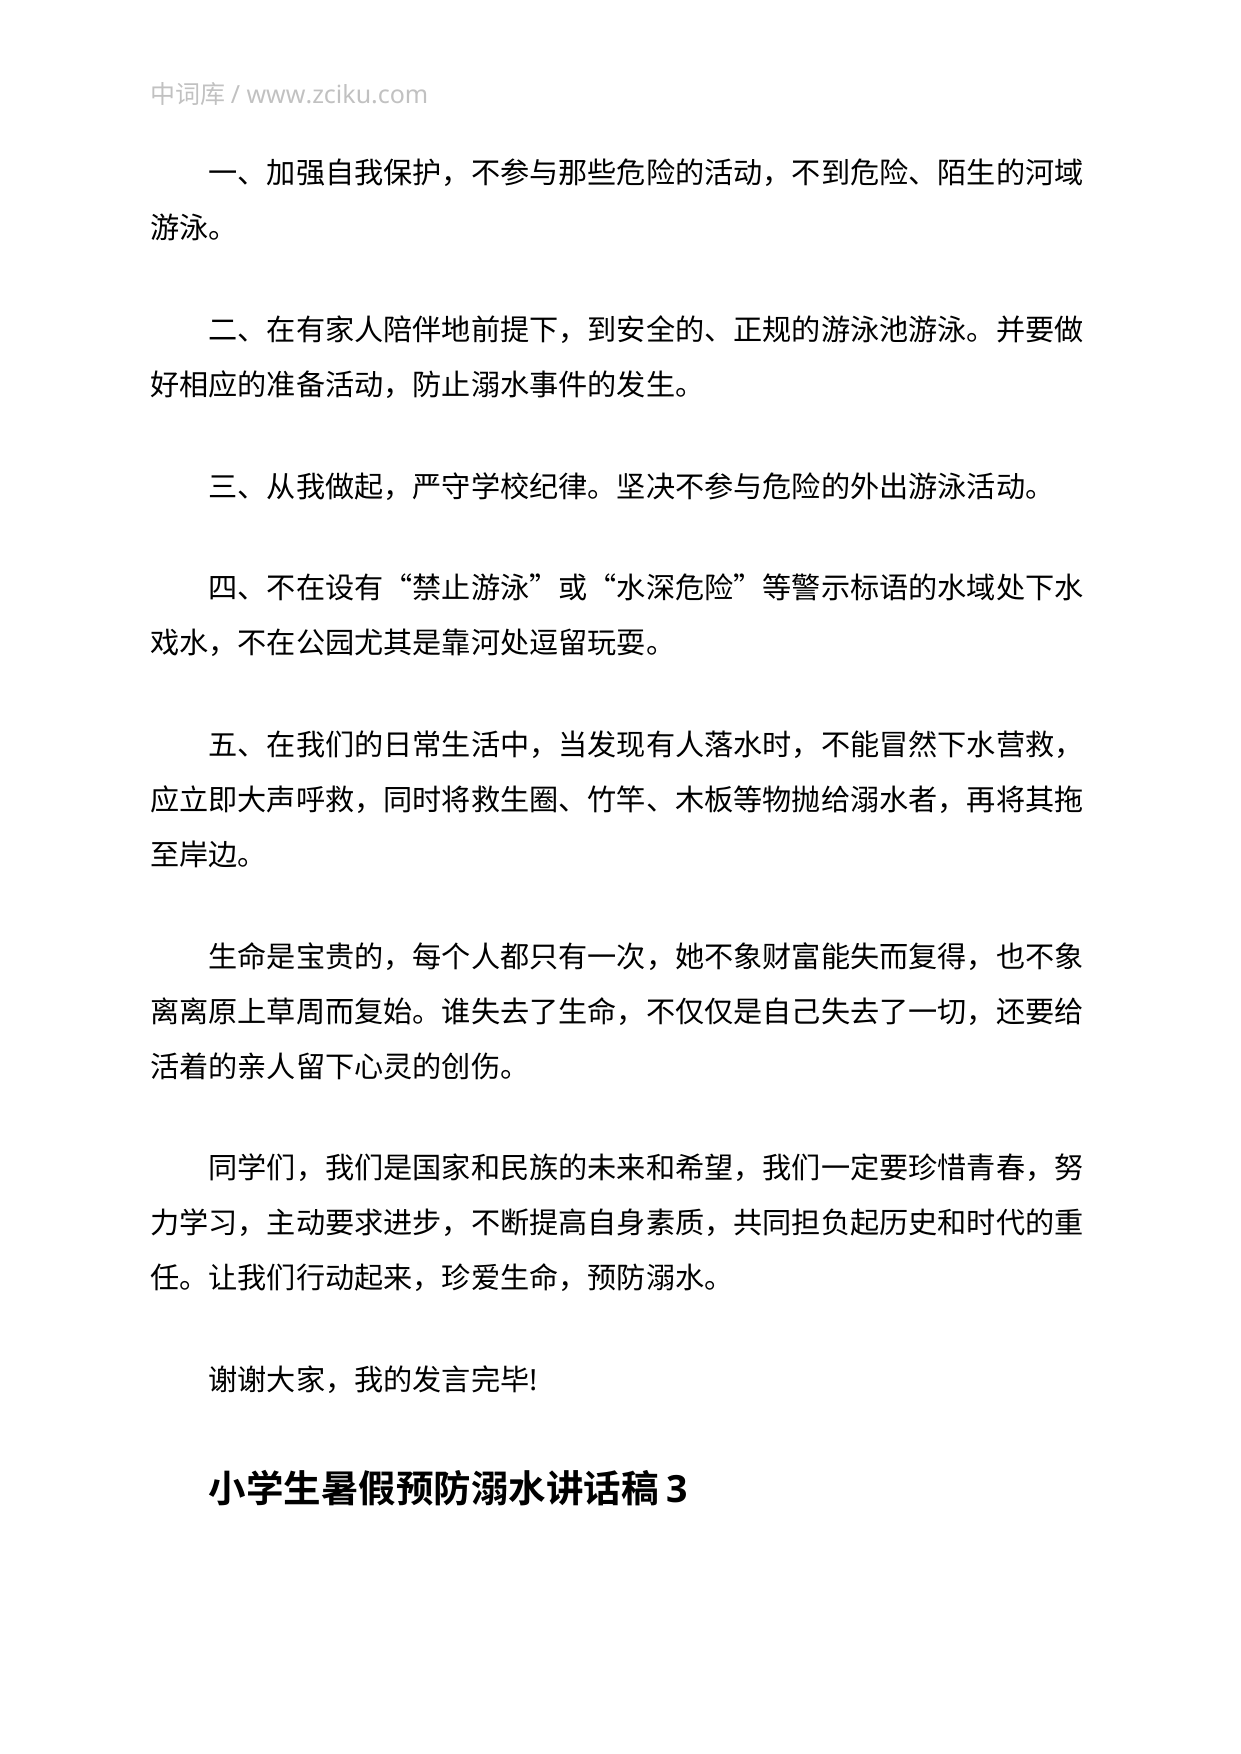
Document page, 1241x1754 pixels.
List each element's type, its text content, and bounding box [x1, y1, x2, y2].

text 五、在我们的日常生活中，当发现有人落水时，不能冒然下水营救，应立即大声呼救，同时将救生圈、竹竿、木板等物抛给溺水者，再将其拖至岸边。 [150, 722, 1090, 874]
text 一、加强自我保护，不参与那些危险的活动，不到危险、陌生的河域游泳。 [150, 150, 1090, 247]
text 四、不在设有“禁止游泳”或“水深危险”等警示标语的水域处下水戏水，不在公园尤其是靠河处逗留玩耍。 [150, 565, 1090, 662]
text 同学们，我们是国家和民族的未来和希望，我们一定要珍惜青春，努力学习，主动要求进步，不断提高自身素质，共同担负起历史和时代的重任。让我们行动起来，珍爱生命，预防溺水。 [150, 1145, 1090, 1297]
text 二、在有家人陪伴地前提下，到安全的、正规的游泳池游泳。并要做好相应的准备活动，防止溺水事件的发生。 [150, 307, 1090, 404]
text 谢谢大家，我的发言完毕! [150, 1356, 1090, 1399]
text 三、从我做起，严守学校纪律。坚决不参与危险的外出游泳活动。 [150, 463, 1090, 506]
text 小学生暑假预防溺水讲话稿3 [150, 1458, 1090, 1513]
text 生命是宝贵的，每个人都只有一次，她不象财富能失而复得，也不象离离原上草周而复始。谁失去了生命，不仅仅是自己失去了一切，还要给活着的亲人留下心灵的创伤。 [150, 933, 1090, 1085]
